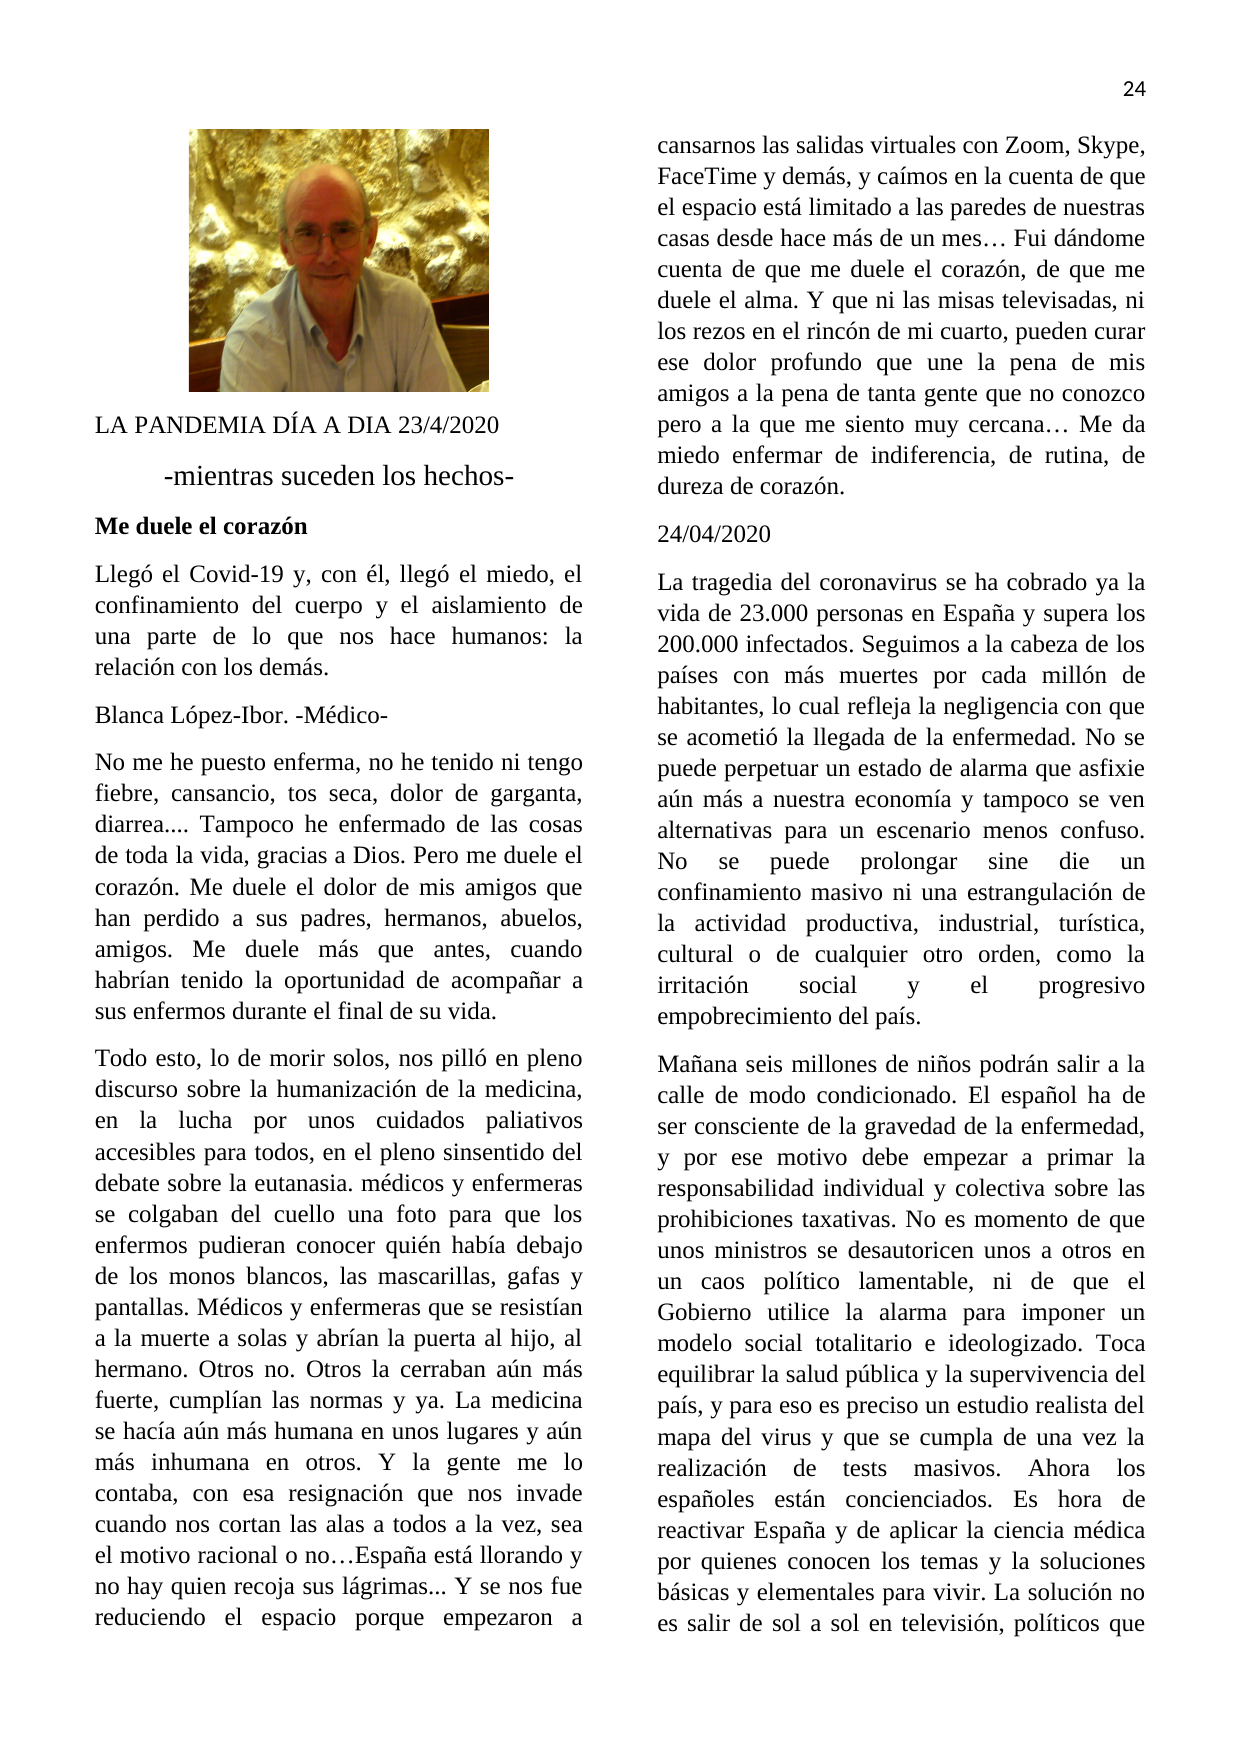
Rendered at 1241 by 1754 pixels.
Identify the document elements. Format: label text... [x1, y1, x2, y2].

text Todo esto, lo de morir solos, nos pilló en pleno discurso sobre la humanización de la medicina, en la lucha por unos cuidados paliativos accesibles para todos, en el pleno sinsentido del debate sobre la eutanasia. médicos y enfermeras se colgaban del cuello una foto para que los enfermos pudieran conocer quién había debajo de los monos blancos, las mascarillas, gafas y pantallas. Médicos y enfermeras que se resistían a la muerte a solas y abrían la puerta al hijo, al hermano. Otros no. Otros la cerraban aún más fuerte, cumplían las normas y ya. La medicina se hacía aún más humana en unos lugares y aún más inhumana en otros. Y la gente me lo contaba, con esa resignación que nos invade cuando nos cortan las alas a todos a la vez, sea el motivo racional o no…España está llorando y no hay quien recoja sus lágrimas... Y se nos fue reduciendo el espacio porque empezaron a cansarnos las salidas virtuales con Zoom, Skype, FaceTime y demás, y caímos en la cuenta de que el espacio está limitado a las paredes de nuestras casas desde hace más de un mes… Fui dándome cuenta de que me duele el corazón, de que me duele el alma. Y que ni las misas televisadas, ni los rezos en el rincón de mi cuarto, pueden curar ese dolor profundo que une la pena de mis amigos a la pena de tanta gente que no conozco pero a la que me siento muy cercana… Me da miedo enfermar de indiferencia, de rutina, de dureza de corazón. [657, 130, 1146, 500]
text Me duele el corazón [94, 511, 583, 540]
text Llegó el Covid-19 y, con él, llegó el miedo, el confinamiento del cuerpo y el aislamiento de una parte de lo que nos hace humanos: la relación con los demás. [94, 559, 583, 681]
text No me he puesto enferma, no he tenido ni tengo fiebre, cansancio, tos seca, dolor de garganta, diarrea.... Tampoco he enfermado de las cosas de toda la vida, gracias a Dios. Pero me duele el corazón. Me duele el dolor de mis amigos que han perdido a sus padres, hermanos, abuelos, amigos. Me duele más que antes, cuando habrían tenido la oportunidad de acompañar a sus enfermos durante el final de su vida. [94, 747, 583, 1024]
text 24/04/2020 [657, 519, 1146, 548]
text LA PANDEMIA DÍA A DIA 23/4/2020 [94, 411, 583, 439]
text La tragedia del coronavirus se ha cobrado ya la vida de 23.000 personas en España y supera los 200.000 infectados. Seguimos a la cabeza de los países con más muertes por cada millón de habitantes, lo cual refleja la negligencia con que se acometió la llegada de la enfermedad. No se puede perpetuar un estado de alarma que asfixie aún más a nuestra economía y tampoco se ven alternativas para un escenario menos confuso. No se puede prolongar sine die un confinamiento masivo ni una estrangulación de la actividad productiva, industrial, turística, cultural o de cualquier otro orden, como la irritación social y el progresivo empobrecimiento del país. [657, 567, 1146, 1030]
text Blanca López-Ibor. -Médico- [94, 700, 583, 728]
text -mientras suceden los hechos- [94, 458, 583, 492]
text Todo esto, lo de morir solos, nos pilló en pleno discurso sobre la humanización de la medicina, en la lucha por unos cuidados paliativos accesibles para todos, en el pleno sinsentido del debate sobre la eutanasia. médicos y enfermeras se colgaban del cuello una foto para que los enfermos pudieran conocer quién había debajo de los monos blancos, las mascarillas, gafas y pantallas. Médicos y enfermeras que se resistían a la muerte a solas y abrían la puerta al hijo, al hermano. Otros no. Otros la cerraban aún más fuerte, cumplían las normas y ya. La medicina se hacía aún más humana en unos lugares y aún más inhumana en otros. Y la gente me lo contaba, con esa resignación que nos invade cuando nos cortan las alas a todos a la vez, sea el motivo racional o no…España está llorando y no hay quien recoja sus lágrimas... Y se nos fue reduciendo el espacio porque empezaron a cansarnos las salidas virtuales con Zoom, Skype, FaceTime y demás, y caímos en la cuenta de que el espacio está limitado a las paredes de nuestras casas desde hace más de un mes… Fui dándome cuenta de que me duele el corazón, de que me duele el alma. Y que ni las misas televisadas, ni los rezos en el rincón de mi cuarto, pueden curar ese dolor profundo que une la pena de mis amigos a la pena de tanta gente que no conozco pero a la que me siento muy cercana… Me da miedo enfermar de indiferencia, de rutina, de dureza de corazón. [94, 1043, 583, 1631]
picture [188, 129, 489, 392]
